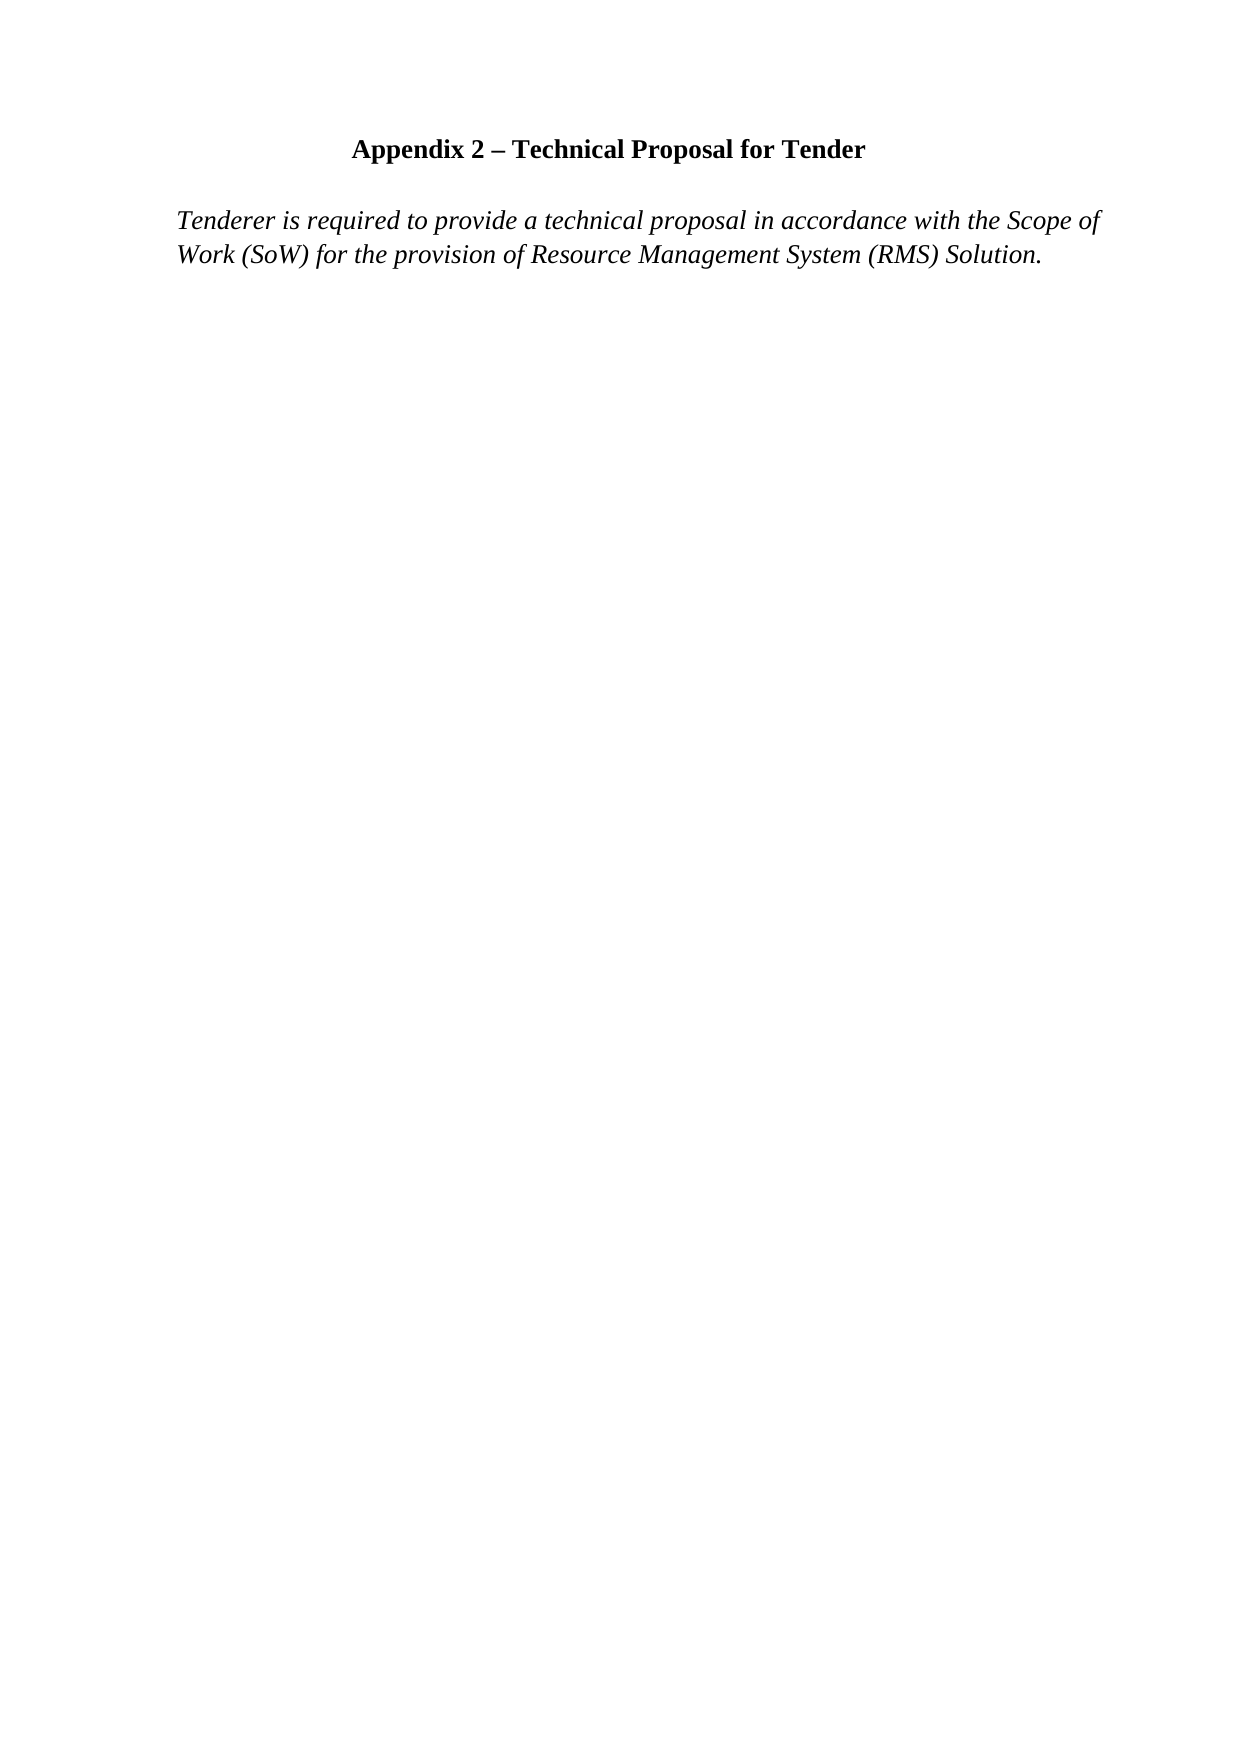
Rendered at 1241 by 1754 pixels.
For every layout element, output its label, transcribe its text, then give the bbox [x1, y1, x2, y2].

text Tenderer is required to provide a technical proposal in accordance with the Scope of Work (SoW) for the provision of Resource Management System (RMS) Solution. [176, 204, 1110, 269]
text Appendix 2 – Technical Proposal for Tender [176, 133, 1041, 164]
